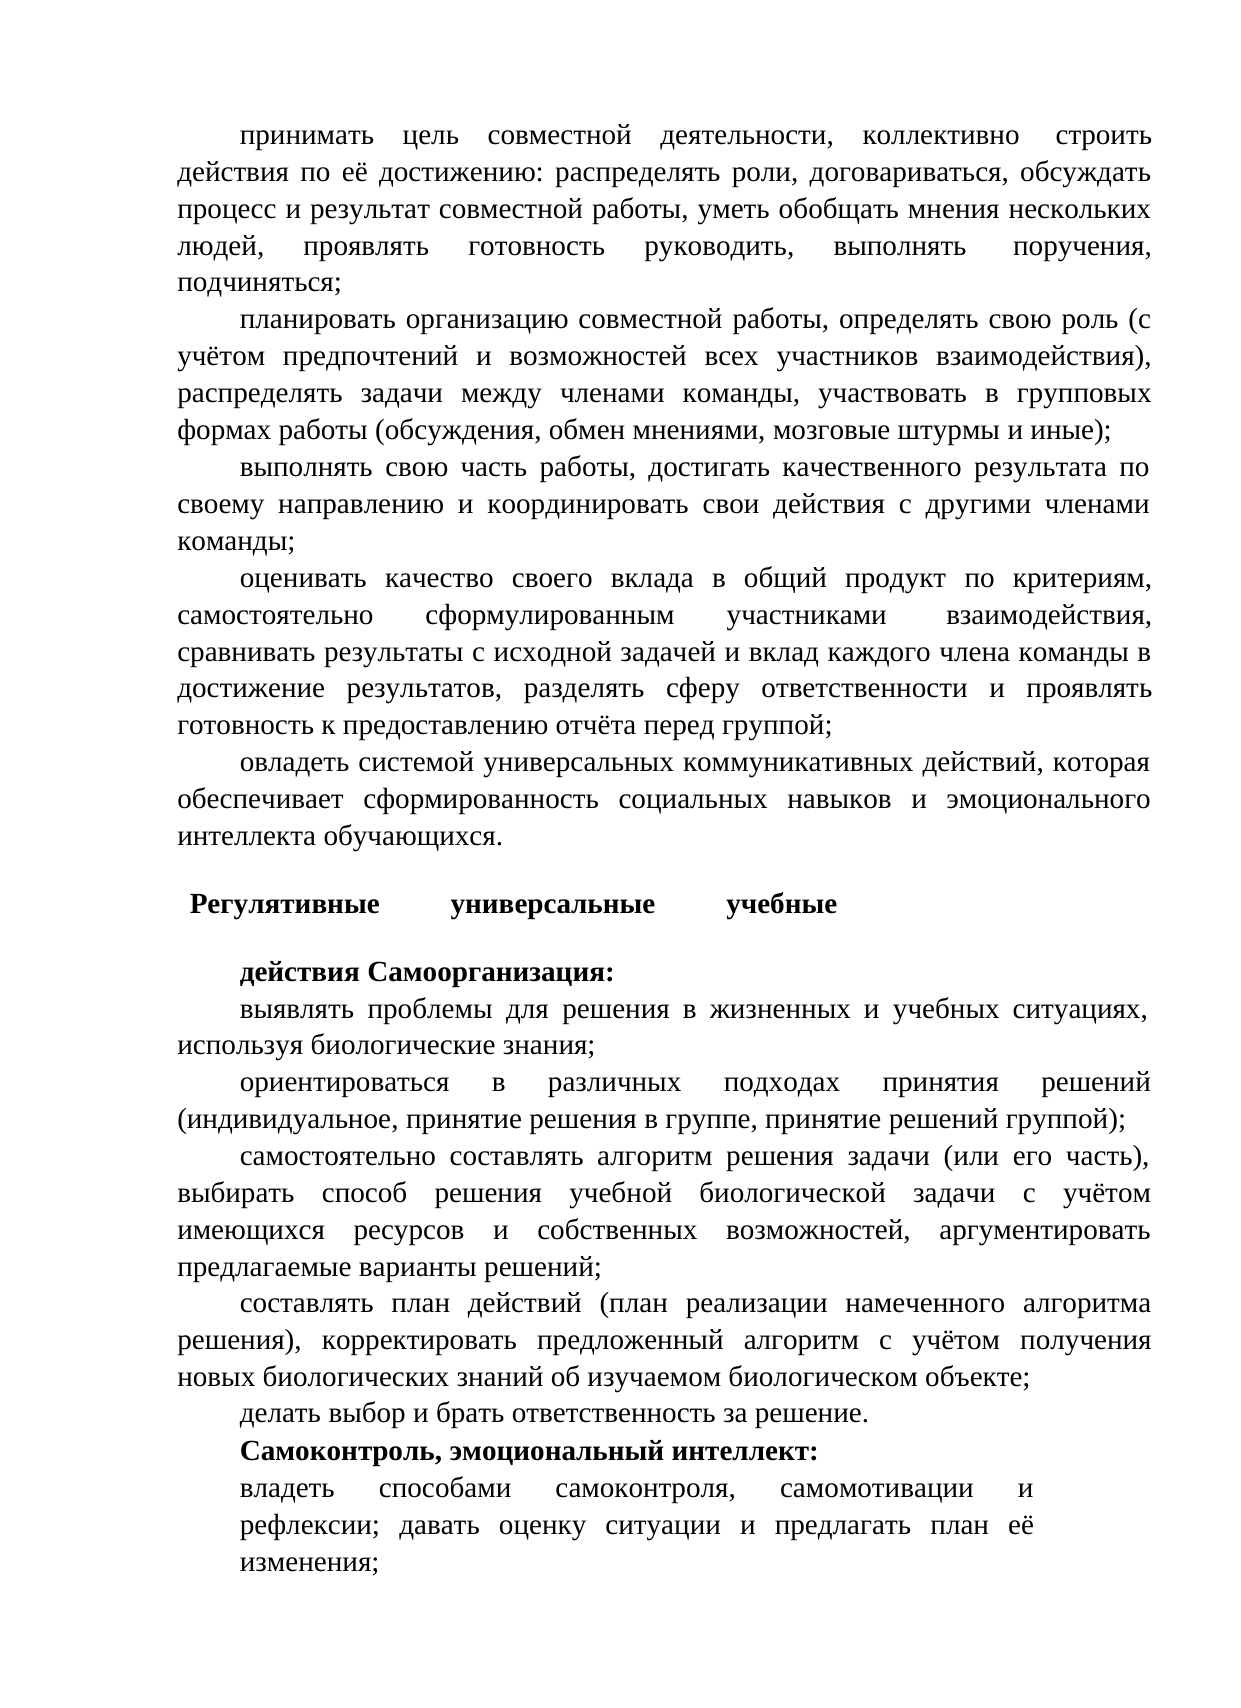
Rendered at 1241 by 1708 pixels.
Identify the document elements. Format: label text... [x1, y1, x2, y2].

text самостоятельно составлять алгоритм решения задачи (или его часть), выбирать способ решения учебной биологической задачи с учётом имеющихся ресурсов и собственных возможностей, аргументировать предлагаемые варианты решений; [177, 1138, 1151, 1282]
text владеть способами самоконтроля, самомотивации и рефлексии; давать оценку ситуации и предлагать план её изменения; [239, 1470, 1034, 1577]
text принимать цель совместной деятельности, коллективно строить действия по её достижению: распределять роли, договариваться, обсуждать процесс и результат совместной работы, уметь обобщать мнения нескольких людей, проявлять готовность руководить, выполнять поручения, подчиняться; [177, 117, 1152, 298]
text выявлять проблемы для решения в жизненных и учебных ситуациях, [239, 994, 1240, 1024]
text оценивать качество своего вклада в общий продукт по критериям, самостоятельно сформулированным участниками взаимодействия, сравнивать результаты с исходной задачей и вклад каждого члена команды в достижение результатов, разделять сферу ответственности и проявлять готовность к предоставлению отчёта перед группой; [177, 560, 1152, 741]
text используя биологические знания; [177, 1027, 1240, 1061]
text выполнять свою часть работы, достигать качественного результата по своему направлению и координировать свои действия с другими членами команды; [177, 449, 1151, 556]
text планировать организацию совместной работы, определять свою роль (с учётом предпочтений и возможностей всех участников взаимодействия), распределять задачи между членами команды, участвовать в групповых формах работы (обсуждения, обмен мнениями, мозговые штурмы и иные); [177, 301, 1152, 446]
text делать выбор и брать ответственность за решение. [239, 1396, 1240, 1429]
text составлять план действий (план реализации намеченного алгоритма решения), корректировать предложенный алгоритм с учётом получения новых биологических знаний об изучаемом биологическом объекте; [177, 1286, 1152, 1393]
text овладеть системой универсальных коммуникативных действий, которая обеспечивает сформированность социальных навыков и эмоционального интеллекта обучающихся. [177, 744, 1151, 852]
subtitle Регулятивные универсальные учебные действия Самоорганизация: [189, 859, 837, 994]
subtitle Самоконтроль, эмоциональный интеллект: [239, 1433, 1240, 1467]
text ориентироваться в различных подходах принятия решений (индивидуальное, принятие решения в группе, принятие решений группой); [177, 1064, 1151, 1134]
